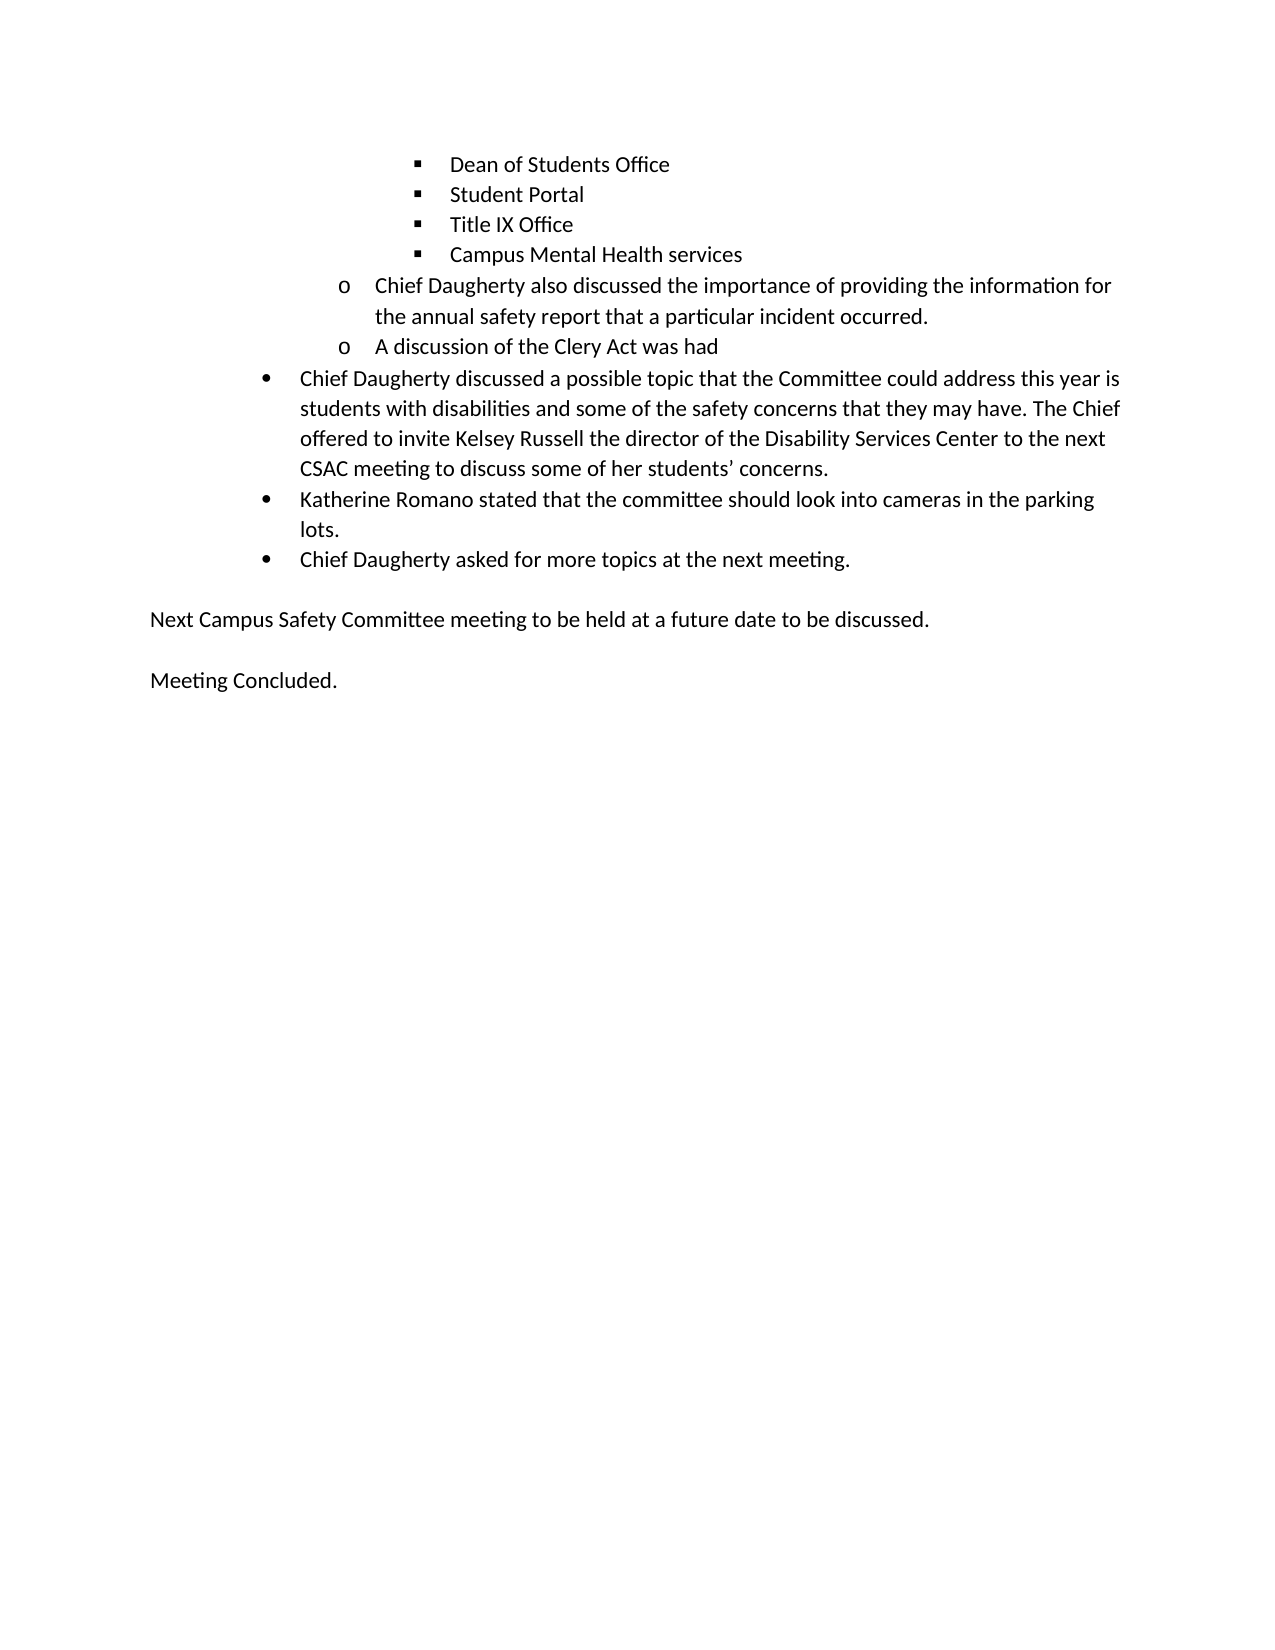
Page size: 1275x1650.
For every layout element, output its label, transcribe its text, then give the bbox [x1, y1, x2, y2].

list Chief Daugherty also discussed the importance of providing the information for the annual safety report that a particular incident occurred. [337, 271, 1125, 330]
list Student Portal [412, 180, 1125, 208]
list Chief Daugherty asked for more topics at the next meeting. [262, 545, 1125, 573]
list A discussion of the Clery Act was had [337, 332, 1125, 362]
list Chief Daugherty discussed a possible topic that the Committee could address this year is students with disabilities and some of the safety concerns that they may have. The Chief offered to invite Kelsey Russell the director of the Disability Services Center to the next CSAC meeting to discuss some of her students’ concerns. [262, 364, 1125, 482]
list Title IX Office [412, 210, 1125, 238]
list Campus Mental Health services [412, 241, 1125, 269]
text Next Campus Safety Committee meeting to be held at a future date to be discussed. [150, 606, 1125, 633]
text Meeting Concluded. [150, 666, 1125, 694]
list Katherine Romano stated that the committee should look into cameras in the parking lots. [262, 485, 1125, 543]
list Dean of Students Office [412, 150, 1125, 178]
